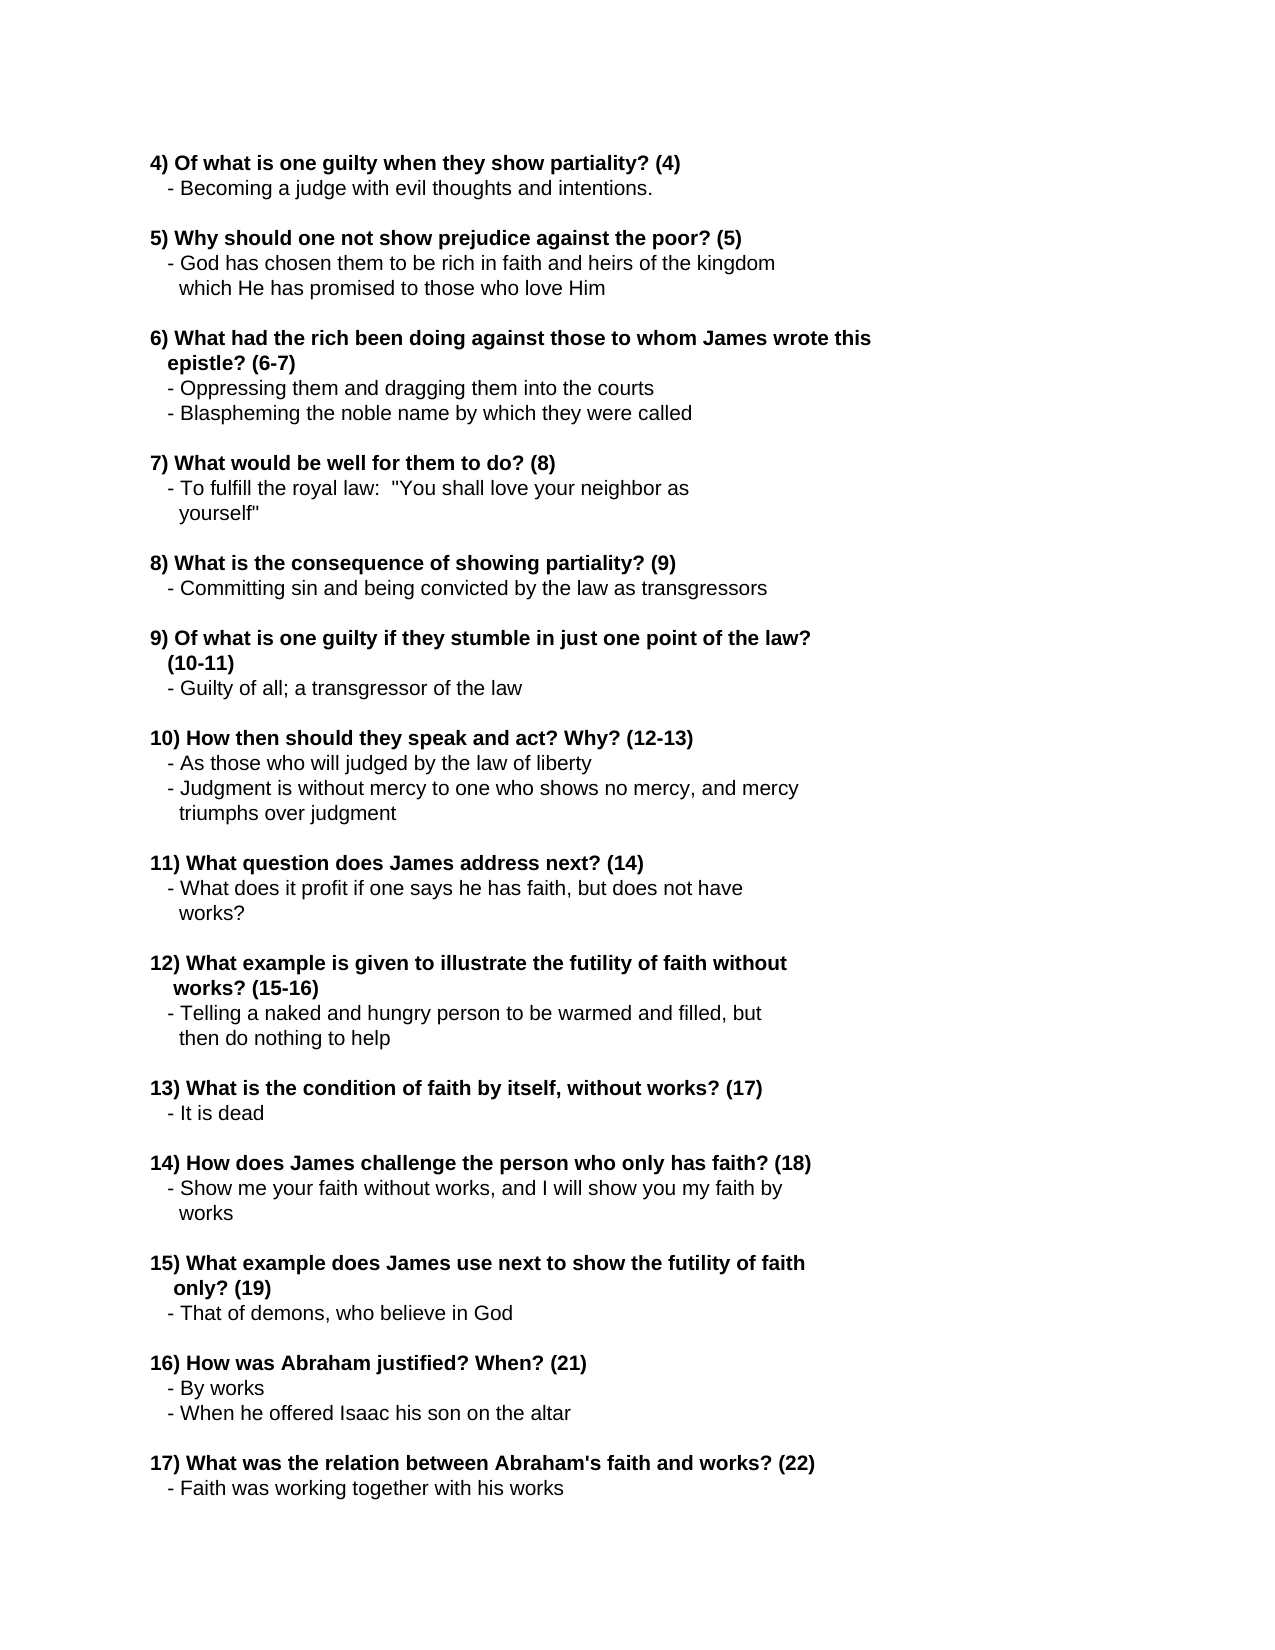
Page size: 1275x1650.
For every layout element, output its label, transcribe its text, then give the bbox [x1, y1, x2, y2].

text - Committing sin and being convicted by the law as transgressors [150, 575, 1125, 600]
text 11) What question does James address next? (14) [150, 850, 1125, 875]
text works? (15-16) [150, 975, 1125, 1000]
text 16) How was Abraham justified? When? (21) [150, 1350, 1125, 1375]
text 13) What is the condition of faith by itself, without works? (17) [150, 1075, 1125, 1100]
text - To fulfill the royal law: "You shall love your neighbor as [150, 475, 1125, 500]
text 6) What had the rich been doing against those to whom James wrote this [150, 325, 1125, 350]
text - What does it profit if one says he has faith, but does not have [150, 875, 1125, 900]
text - By works [150, 1375, 1125, 1400]
text only? (19) [150, 1275, 1125, 1300]
text 9) Of what is one guilty if they stumble in just one point of the law? [150, 625, 1125, 650]
text (10-11) [150, 650, 1125, 675]
text - Faith was working together with his works [150, 1475, 1125, 1500]
text 14) How does James challenge the person who only has faith? (18) [150, 1150, 1125, 1175]
text works? [150, 900, 1125, 925]
text 4) Of what is one guilty when they show partiality? (4) [150, 150, 1125, 175]
text 12) What example is given to illustrate the futility of faith without [150, 950, 1125, 975]
text - Telling a naked and hungry person to be warmed and filled, but [150, 1000, 1125, 1025]
text triumphs over judgment [150, 800, 1125, 825]
text - As those who will judged by the law of liberty [150, 750, 1125, 775]
text works [150, 1200, 1125, 1225]
text - It is dead [150, 1100, 1125, 1125]
text - When he offered Isaac his son on the altar [150, 1400, 1125, 1425]
text yourself" [150, 500, 1125, 525]
text which He has promised to those who love Him [150, 275, 1125, 300]
text - Oppressing them and dragging them into the courts [150, 375, 1125, 400]
text 8) What is the consequence of showing partiality? (9) [150, 550, 1125, 575]
text 15) What example does James use next to show the futility of faith [150, 1250, 1125, 1275]
text epistle? (6-7) [150, 350, 1125, 375]
text - God has chosen them to be rich in faith and heirs of the kingdom [150, 250, 1125, 275]
text 7) What would be well for them to do? (8) [150, 450, 1125, 475]
text - Show me your faith without works, and I will show you my faith by [150, 1175, 1125, 1200]
text - That of demons, who believe in God [150, 1300, 1125, 1325]
text 10) How then should they speak and act? Why? (12-13) [150, 725, 1125, 750]
text - Becoming a judge with evil thoughts and intentions. [150, 175, 1125, 200]
text then do nothing to help [150, 1025, 1125, 1050]
text - Blaspheming the noble name by which they were called [150, 400, 1125, 425]
text - Guilty of all; a transgressor of the law [150, 675, 1125, 700]
text - Judgment is without mercy to one who shows no mercy, and mercy [150, 775, 1125, 800]
text 17) What was the relation between Abraham's faith and works? (22) [150, 1450, 1125, 1475]
text 5) Why should one not show prejudice against the poor? (5) [150, 225, 1125, 250]
